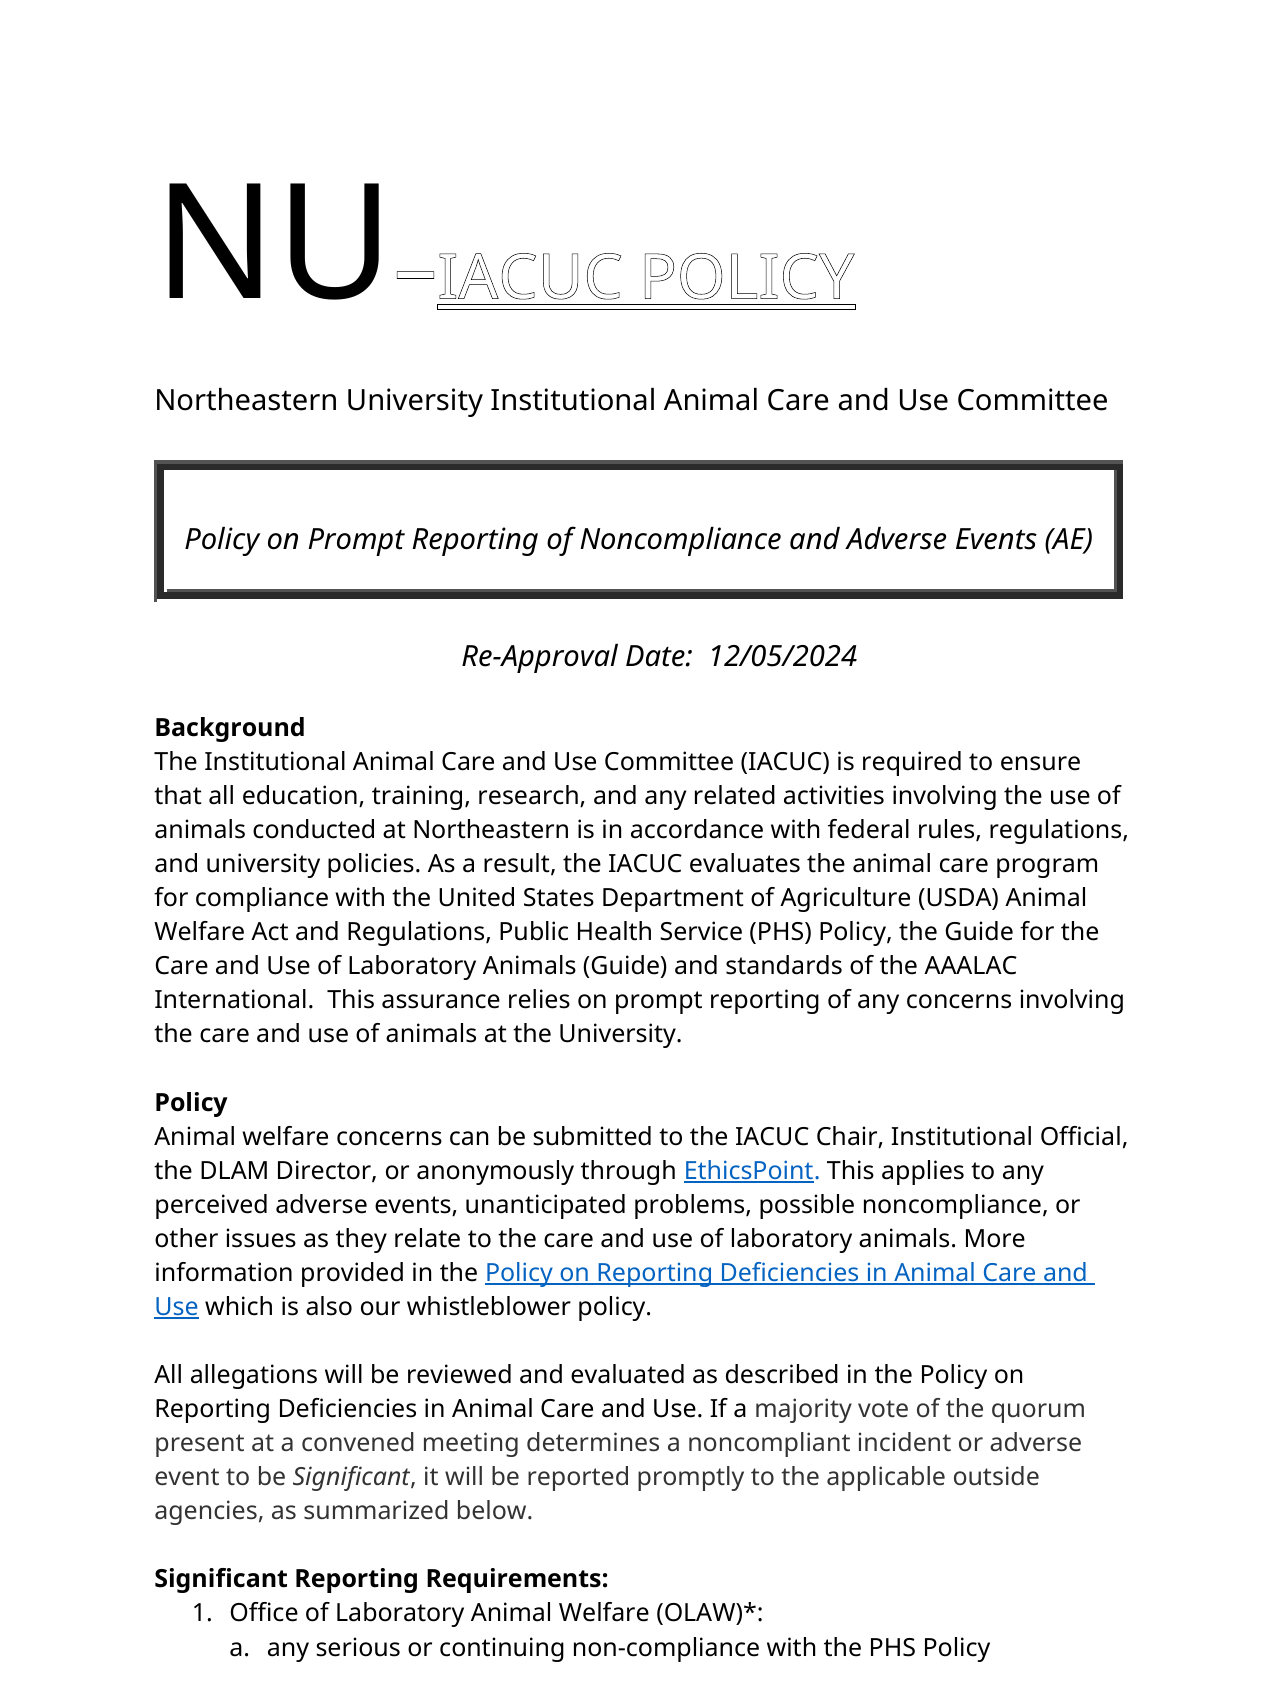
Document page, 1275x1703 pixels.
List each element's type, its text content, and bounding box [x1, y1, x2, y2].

list Office of Laboratory Animal Welfare (OLAW)*: [192, 1595, 1130, 1629]
text All allegations will be reviewed and evaluated as described in the Policy on Reporting Deficiencies in Animal Care and Use. If a majority vote of the quorum present at a convened meeting determines a noncompliant incident or adverse event to be Significant, it will be reported promptly to the applicable outside agencies, as summarized below. [154, 1357, 1130, 1527]
list any serious or continuing non-compliance with the PHS Policy [229, 1629, 1130, 1663]
text The Institutional Animal Care and Use Committee (IACUC) is required to ensure that all education, training, research, and any related activities involving the use of animals conducted at Northeastern is in accordance with federal rules, regulations, and university policies. As a result, the IACUC evaluates the animal care program for compliance with the United States Department of Agriculture (USDA) Animal Welfare Act and Regulations, Public Health Service (PHS) Policy, the Guide for the Care and Use of Laboratory Animals (Guide) and standards of the AAALAC International. This assurance relies on prompt reporting of any concerns involving the care and use of animals at the University. [154, 743, 1130, 1050]
text Animal welfare concerns can be submitted to the IACUC Chair, Institutional Official, the DLAM Director, or anonymously through EthicsPoint. This applies to any perceived adverse events, unanticipated problems, possible noncompliance, or other issues as they relate to the care and use of laboratory animals. More information provided in the Policy on Reporting Deficiencies in Animal Care and Use which is also our whistleblower policy. [154, 1118, 1130, 1323]
text Significant Reporting Requirements: [154, 1561, 1130, 1595]
text Policy [154, 1084, 1130, 1118]
subtitle Northeastern University Institutional Animal Care and Use Committee [154, 379, 1130, 419]
text NU–IACUC POLICY [154, 127, 1130, 346]
table_header Policy on Prompt Reporting of Noncompliance and Adverse Events (AE) [167, 473, 1114, 589]
text Re-Approval Date: 12/05/2024 [154, 636, 1130, 675]
text Background [154, 709, 1130, 743]
